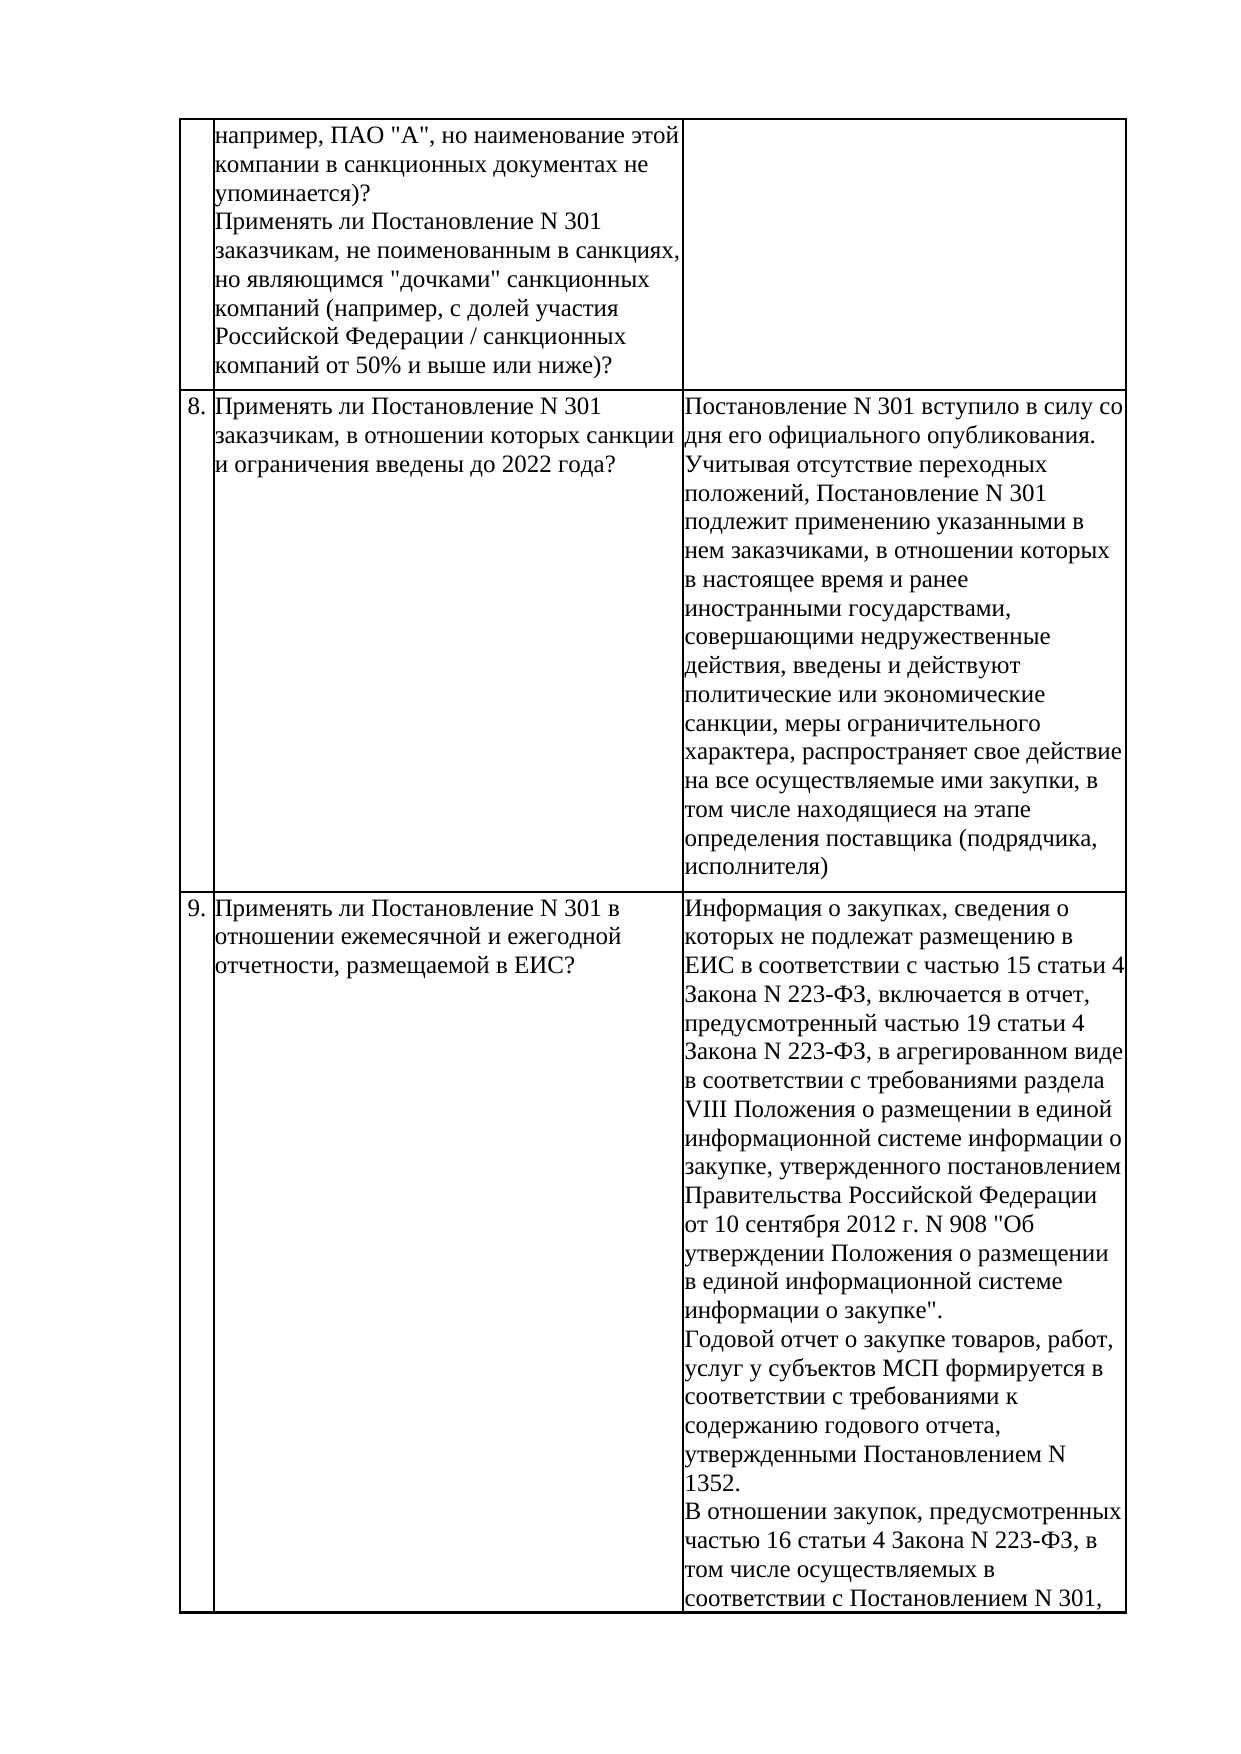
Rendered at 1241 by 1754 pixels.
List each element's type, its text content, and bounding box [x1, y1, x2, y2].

table_cell 8. [181, 391, 213, 891]
table_cell 9. [181, 893, 213, 1611]
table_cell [684, 893, 1125, 1611]
table_cell Применять ли Постановление N 301 заказчикам, в отношении которых санкции и ограничения введены до 2022 года? [215, 391, 682, 891]
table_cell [215, 120, 682, 389]
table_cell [684, 120, 1125, 389]
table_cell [215, 893, 682, 1611]
table_cell 7. [181, 120, 213, 389]
table_cell Постановление N 301 вступило в силу со дня его официального опубликования. Учитывая отсутствие переходных положений, Постановление N 301 подлежит применению указанными в нем заказчиками, в отношении которых в настоящее время и ранее иностранными государствами, совершающими недружественные действия, введены и действуют политические или экономические санкции, меры ограничительного характера, распространяет свое действие на все осуществляемые ими закупки, в том числе находящиеся на этапе определения поставщика (подрядчика, исполнителя) [684, 391, 1125, 891]
